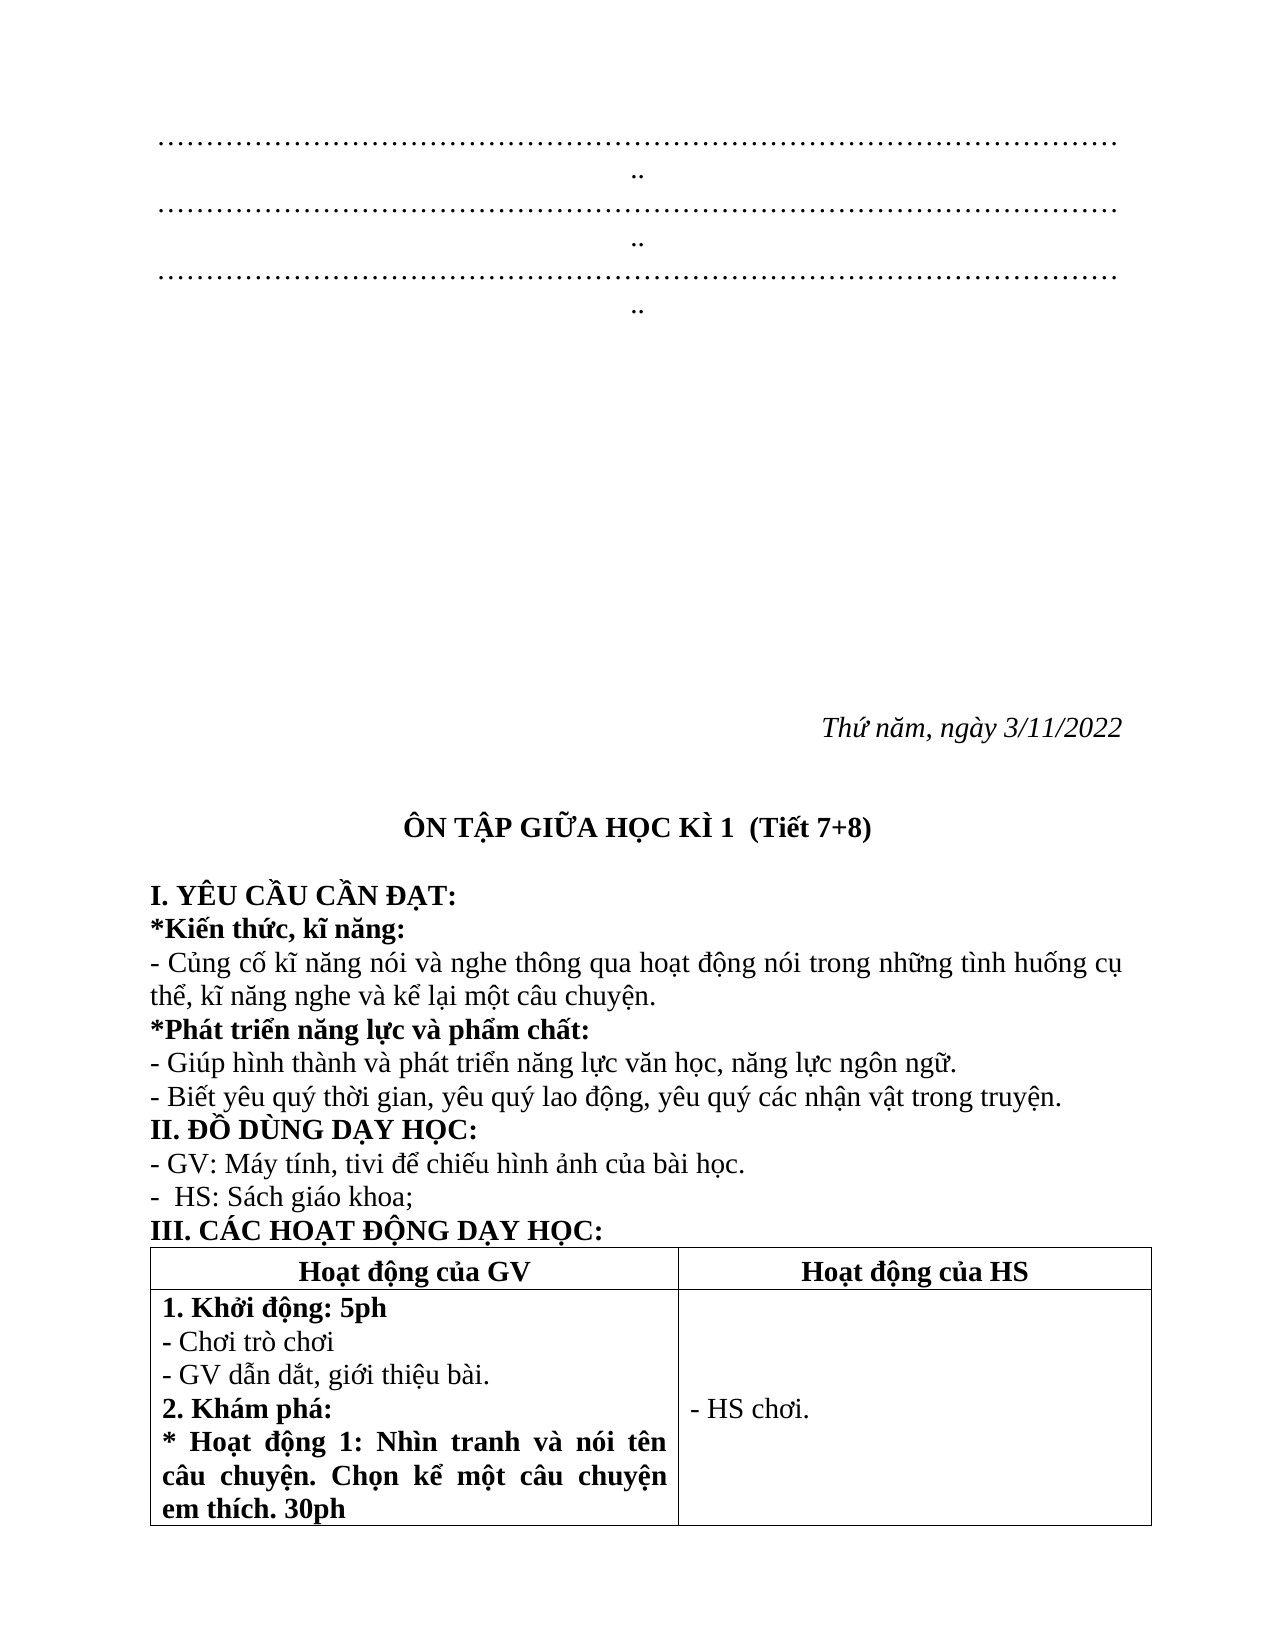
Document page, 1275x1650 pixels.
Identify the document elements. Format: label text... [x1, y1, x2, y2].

table_header Hoạt động của GV [151, 1248, 678, 1289]
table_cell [151, 1290, 678, 1525]
table_header Hoạt động của HS [679, 1248, 1151, 1289]
text III. CÁC HOẠT ĐỘNG DẠY HỌC: [150, 1213, 1125, 1247]
text - Giúp hình thành và phát triển năng lực văn học, năng lực ngôn ngữ. [150, 1045, 1125, 1079]
text - Củng cố kĩ năng nói và nghe thông qua hoạt động nói trong những tình huống cụ thể, kĩ năng nghe và kể lại một câu chuyện. [150, 945, 1125, 1012]
text I. YÊU CẦU CẦN ĐẠT: [150, 878, 1125, 911]
text - HS: Sách giáo khoa; [150, 1179, 1125, 1213]
text ÔN TẬP GIỮA HỌC KÌ 1 (Tiết 7+8) [150, 811, 1125, 844]
text - Biết yêu quý thời gian, yêu quý lao động, yêu quý các nhận vật trong truyện. [150, 1079, 1125, 1112]
text Thứ năm, ngày 3/11/2022 [150, 710, 1125, 743]
text *Phát triển năng lực và phẩm chất: [150, 1012, 1125, 1045]
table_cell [679, 1290, 1151, 1525]
text *Kiến thức, kĩ năng: [150, 911, 1125, 945]
text - GV: Máy tính, tivi để chiếu hình ảnh của bài học. [150, 1146, 1125, 1179]
text II. ĐỒ DÙNG DẠY HỌC: [150, 1112, 1125, 1146]
text ………………………………………………………………………………………..………………………………………………………………………………………..……………………………………………………………………………………….. [150, 118, 1125, 319]
